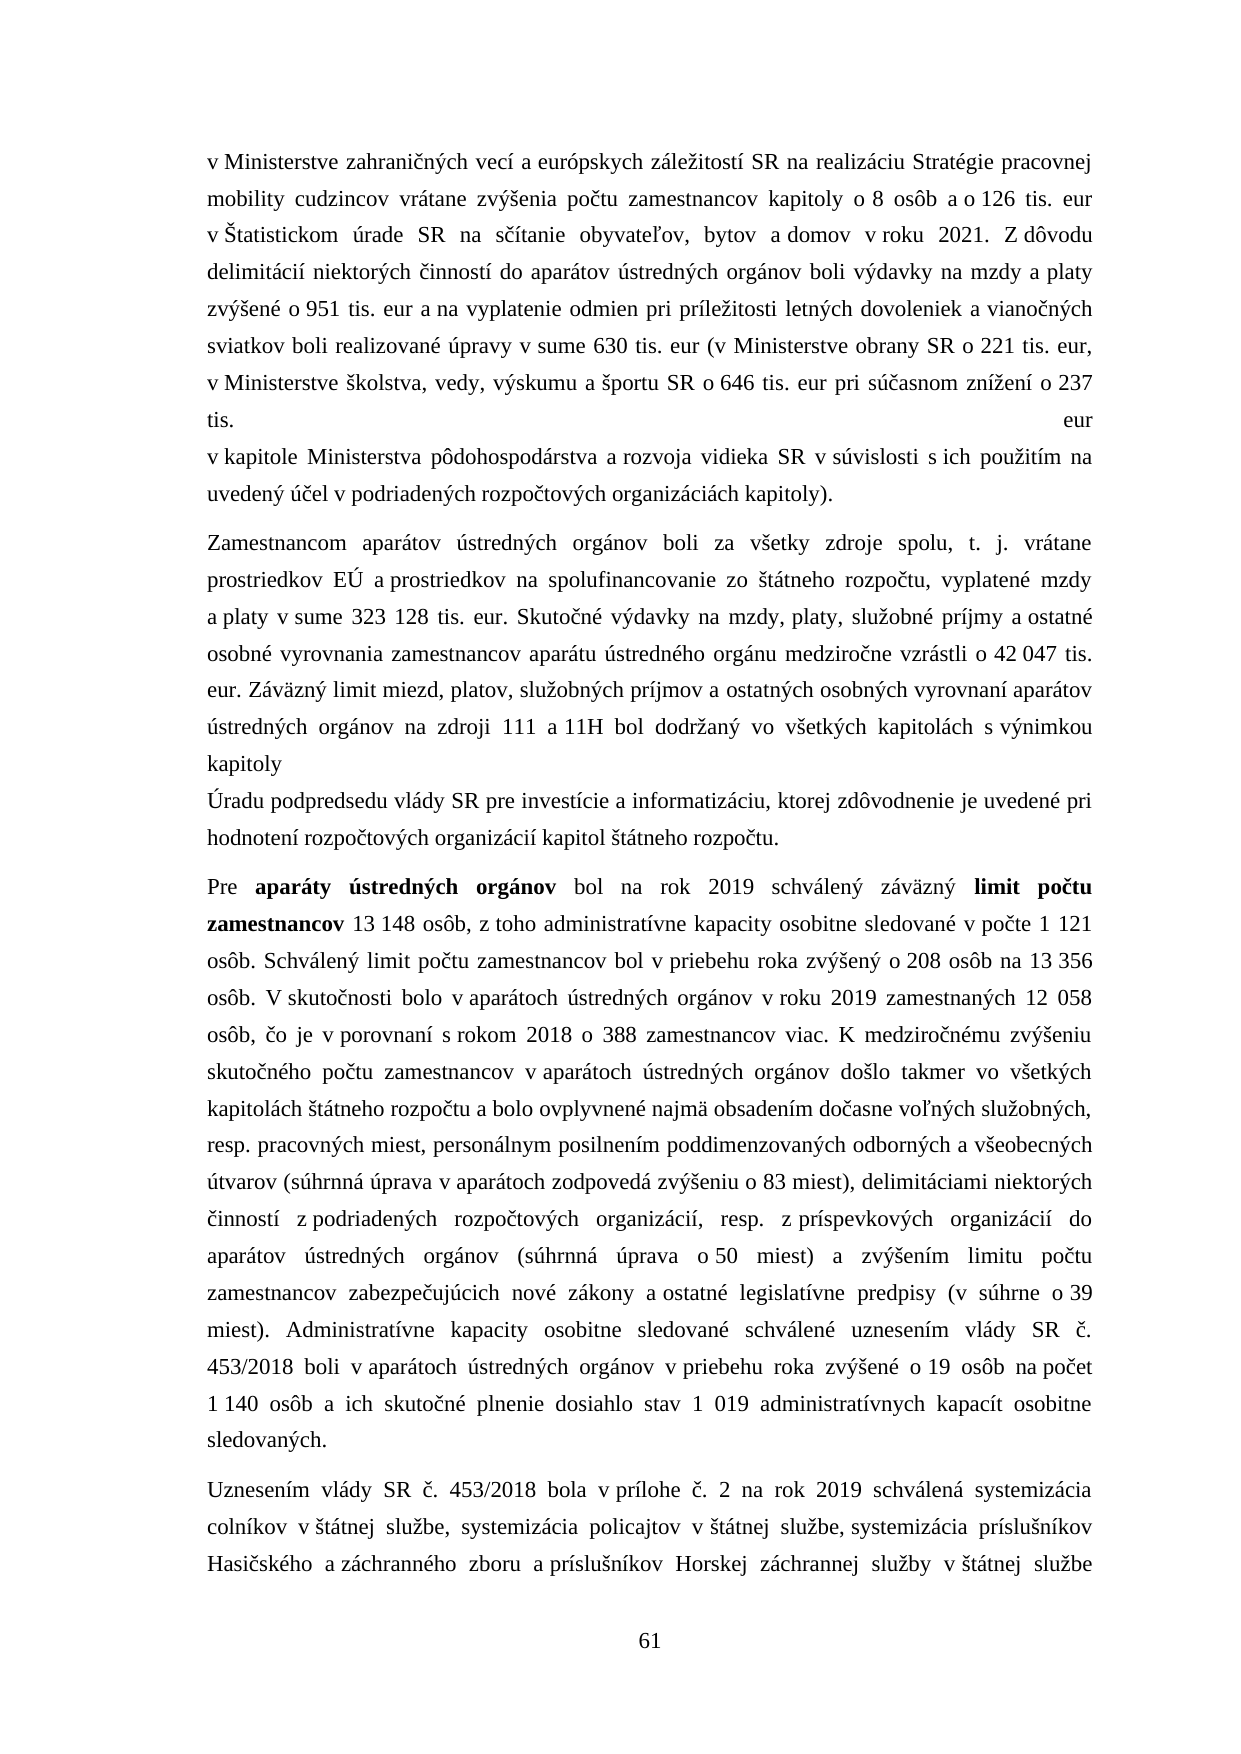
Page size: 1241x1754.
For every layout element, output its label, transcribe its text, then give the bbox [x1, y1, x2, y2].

text Pre aparáty ústredných orgánov bol na rok 2019 schválený záväzný limit počtu zamestnancov 13 148 osôb, z toho administratívne kapacity osobitne sledované v počte 1 121 osôb. Schválený limit počtu zamestnancov bol v priebehu roka zvýšený o 208 osôb na 13 356 osôb. V skutočnosti bolo v aparátoch ústredných orgánov v roku 2019 zamestnaných 12 058 osôb, čo je v porovnaní s rokom 2018 o 388 zamestnancov viac. K medziročnému zvýšeniu skutočného počtu zamestnancov v aparátoch ústredných orgánov došlo takmer vo všetkých kapitolách štátneho rozpočtu a bolo ovplyvnené najmä obsadením dočasne voľných služobných, resp. pracovných miest, personálnym posilnením poddimenzovaných odborných a všeobecných útvarov (súhrnná úprava v aparátoch zodpovedá zvýšeniu o 83 miest), delimitáciami niektorých činností z podriadených rozpočtových organizácií, resp. z príspevkových organizácií do aparátov ústredných orgánov (súhrnná úprava o 50 miest) a zvýšením limitu počtu zamestnancov zabezpečujúcich nové zákony a ostatné legislatívne predpisy (v súhrne o 39 miest). Administratívne kapacity osobitne sledované schválené uznesením vlády SR č. 453/2018 boli v aparátoch ústredných orgánov v priebehu roka zvýšené o 19 osôb na počet 1 140 osôb a ich skutočné plnenie dosiahlo stav 1 019 administratívnych kapacít osobitne sledovaných. [207, 873, 1092, 1453]
text Zamestnancom aparátov ústredných orgánov boli za všetky zdroje spolu, t. j. vrátane prostriedkov EÚ a prostriedkov na spolufinancovanie zo štátneho rozpočtu, vyplatené mzdy a platy v sume 323 128 tis. eur. Skutočné výdavky na mzdy, platy, služobné príjmy a ostatné osobné vyrovnania zamestnancov aparátu ústredného orgánu medziročne vzrástli o 42 047 tis. eur. Záväzný limit miezd, platov, služobných príjmov a ostatných osobných vyrovnaní aparátov ústredných orgánov na zdroji 111 a 11H bol dodržaný vo všetkých kapitolách s výnimkou kapitoly Úradu podpredsedu vlády SR pre investície a informatizáciu, ktorej zdôvodnenie je uvedené pri hodnotení rozpočtových organizácií kapitol štátneho rozpočtu. [207, 529, 1092, 850]
